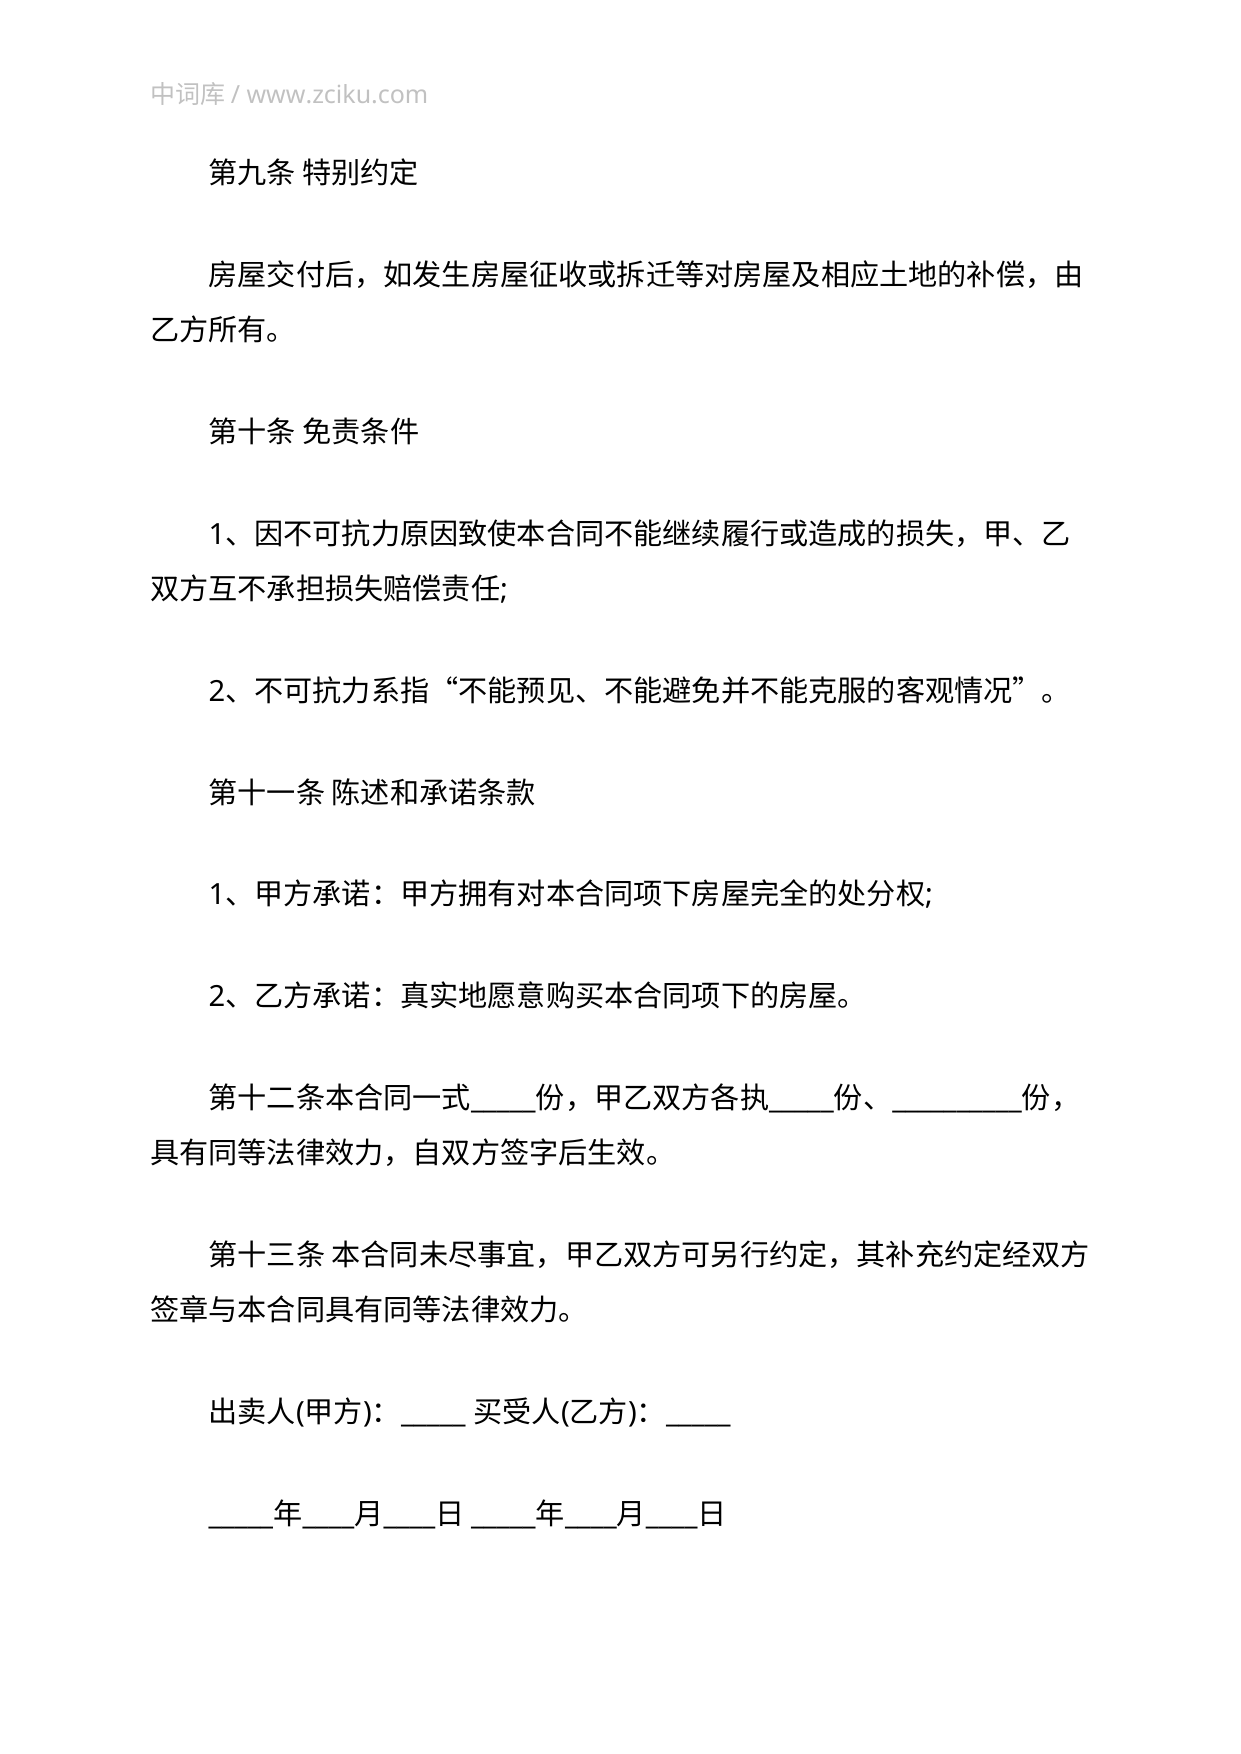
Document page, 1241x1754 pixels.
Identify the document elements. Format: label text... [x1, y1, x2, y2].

text _____年____月____日 _____年____月____日 [150, 1490, 1090, 1533]
text 2、不可抗力系指“不能预见、不能避免并不能克服的客观情况”。 [150, 667, 1090, 709]
text 第十二条本合同一式_____份，甲乙双方各执_____份、__________份，具有同等法律效力，自双方签字后生效。 [150, 1075, 1090, 1172]
text 第十三条 本合同未尽事宜，甲乙双方可另行约定，其补充约定经双方签章与本合同具有同等法律效力。 [150, 1232, 1090, 1329]
text 第十一条 陈述和承诺条款 [150, 769, 1090, 811]
text 1、甲方承诺：甲方拥有对本合同项下房屋完全的处分权; [150, 871, 1090, 913]
text 1、因不可抗力原因致使本合同不能继续履行或造成的损失，甲、乙双方互不承担损失赔偿责任; [150, 510, 1090, 608]
text 房屋交付后，如发生房屋征收或拆迁等对房屋及相应土地的补偿，由乙方所有。 [150, 252, 1090, 349]
text 第十条 免责条件 [150, 408, 1090, 451]
text 2、乙方承诺：真实地愿意购买本合同项下的房屋。 [150, 973, 1090, 1015]
text 出卖人(甲方)：_____ 买受人(乙方)：_____ [150, 1388, 1090, 1431]
text 第九条 特别约定 [150, 150, 1090, 192]
